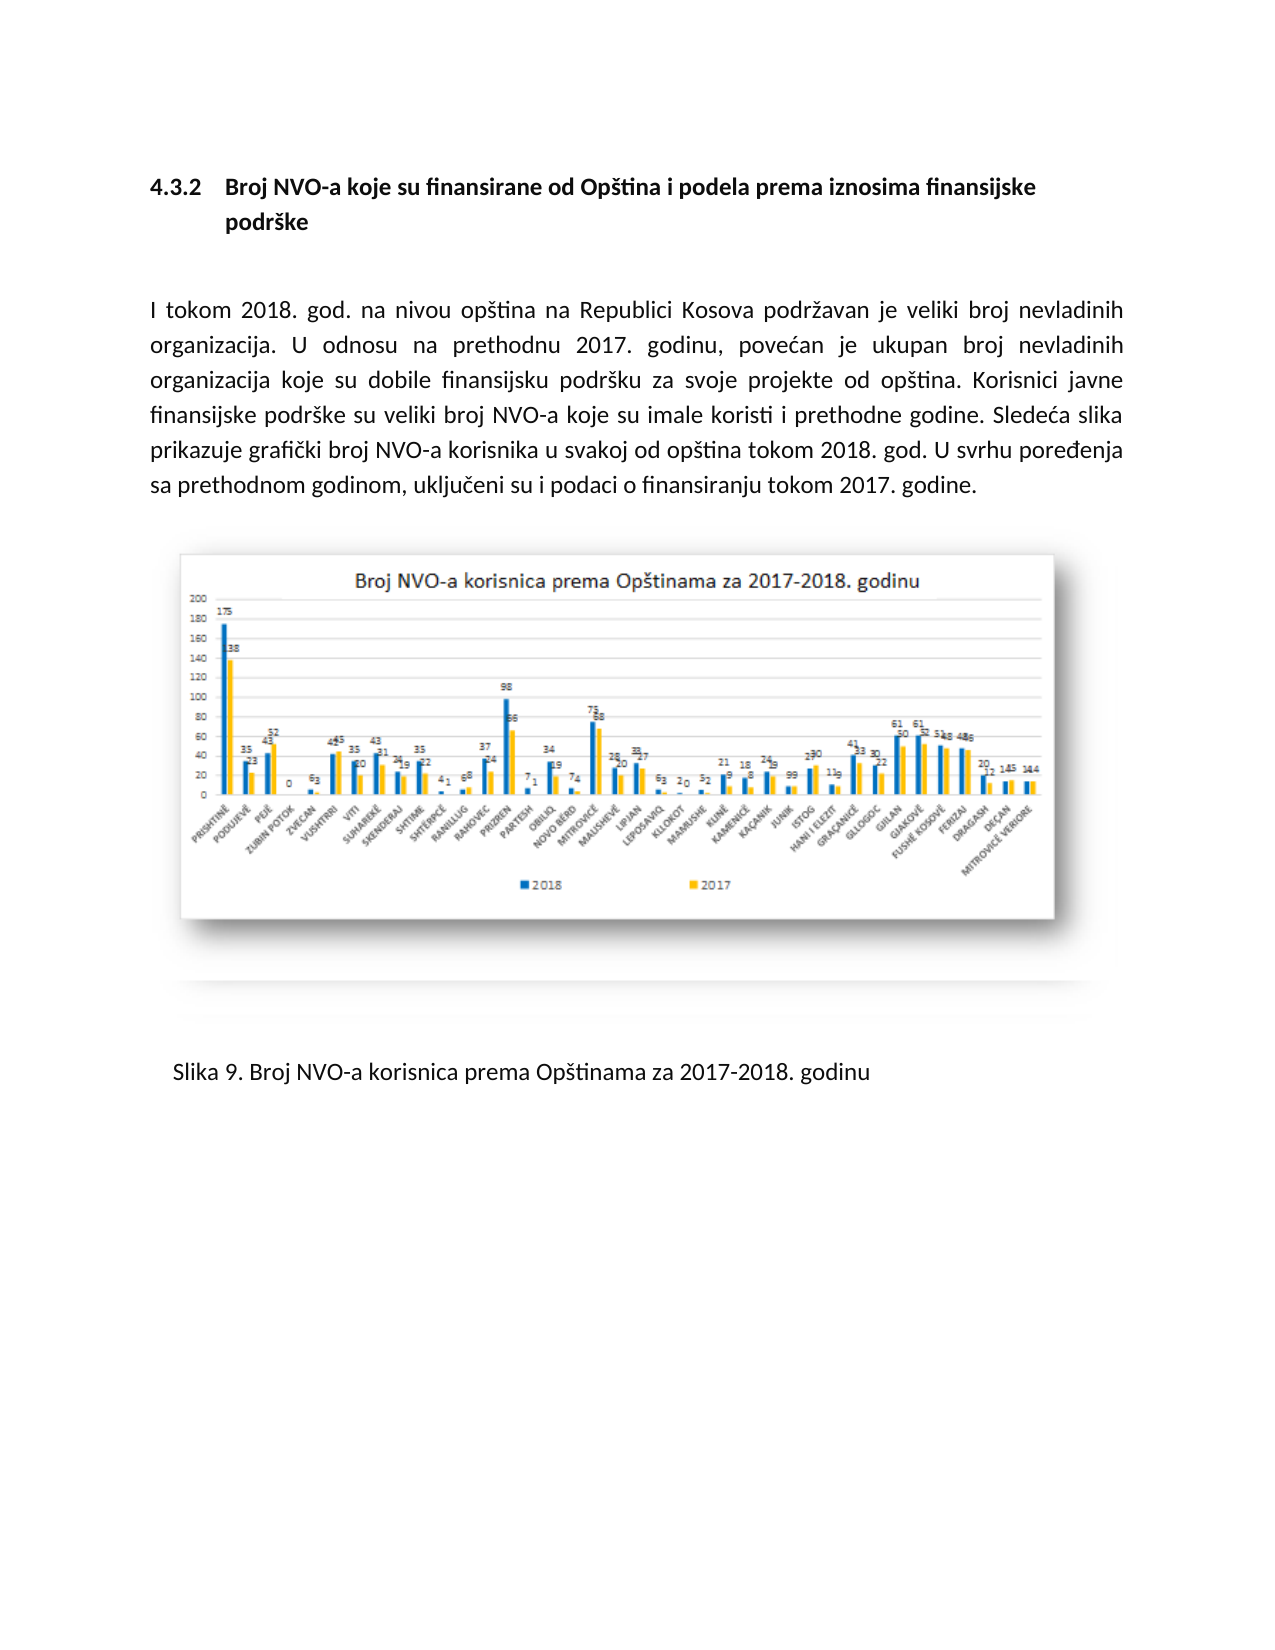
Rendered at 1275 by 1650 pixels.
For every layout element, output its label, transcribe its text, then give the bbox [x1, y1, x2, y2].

subtitle Broj NVO-a koje su finansirane od Opština i podela prema iznosima finansijske podrške [150, 171, 1125, 236]
picture [150, 524, 1125, 1032]
text I tokom 2018. god. na nivou opština na Republici Kosova podržavan je veliki broj nevladinih organizacija. U odnosu na prethodnu 2017. godinu, povećan je ukupan broj nevladinih organizacija koje su dobile finansijsku podršku za svoje projekte od opština. Korisnici javne finansijske podrške su veliki broj NVO-a koje su imale koristi i prethodne godine. Sledeća slika prikazuje grafički broj NVO-a korisnika u svakoj od opština tokom 2018. god. U svrhu poređenja sa prethodnom godinom, uključeni su i podaci o finansiranju tokom 2017. godine. [150, 294, 1125, 499]
text Slika 9. Broj NVO-a korisnica prema Opštinama za 2017-2018. godinu [122, 1056, 1125, 1087]
